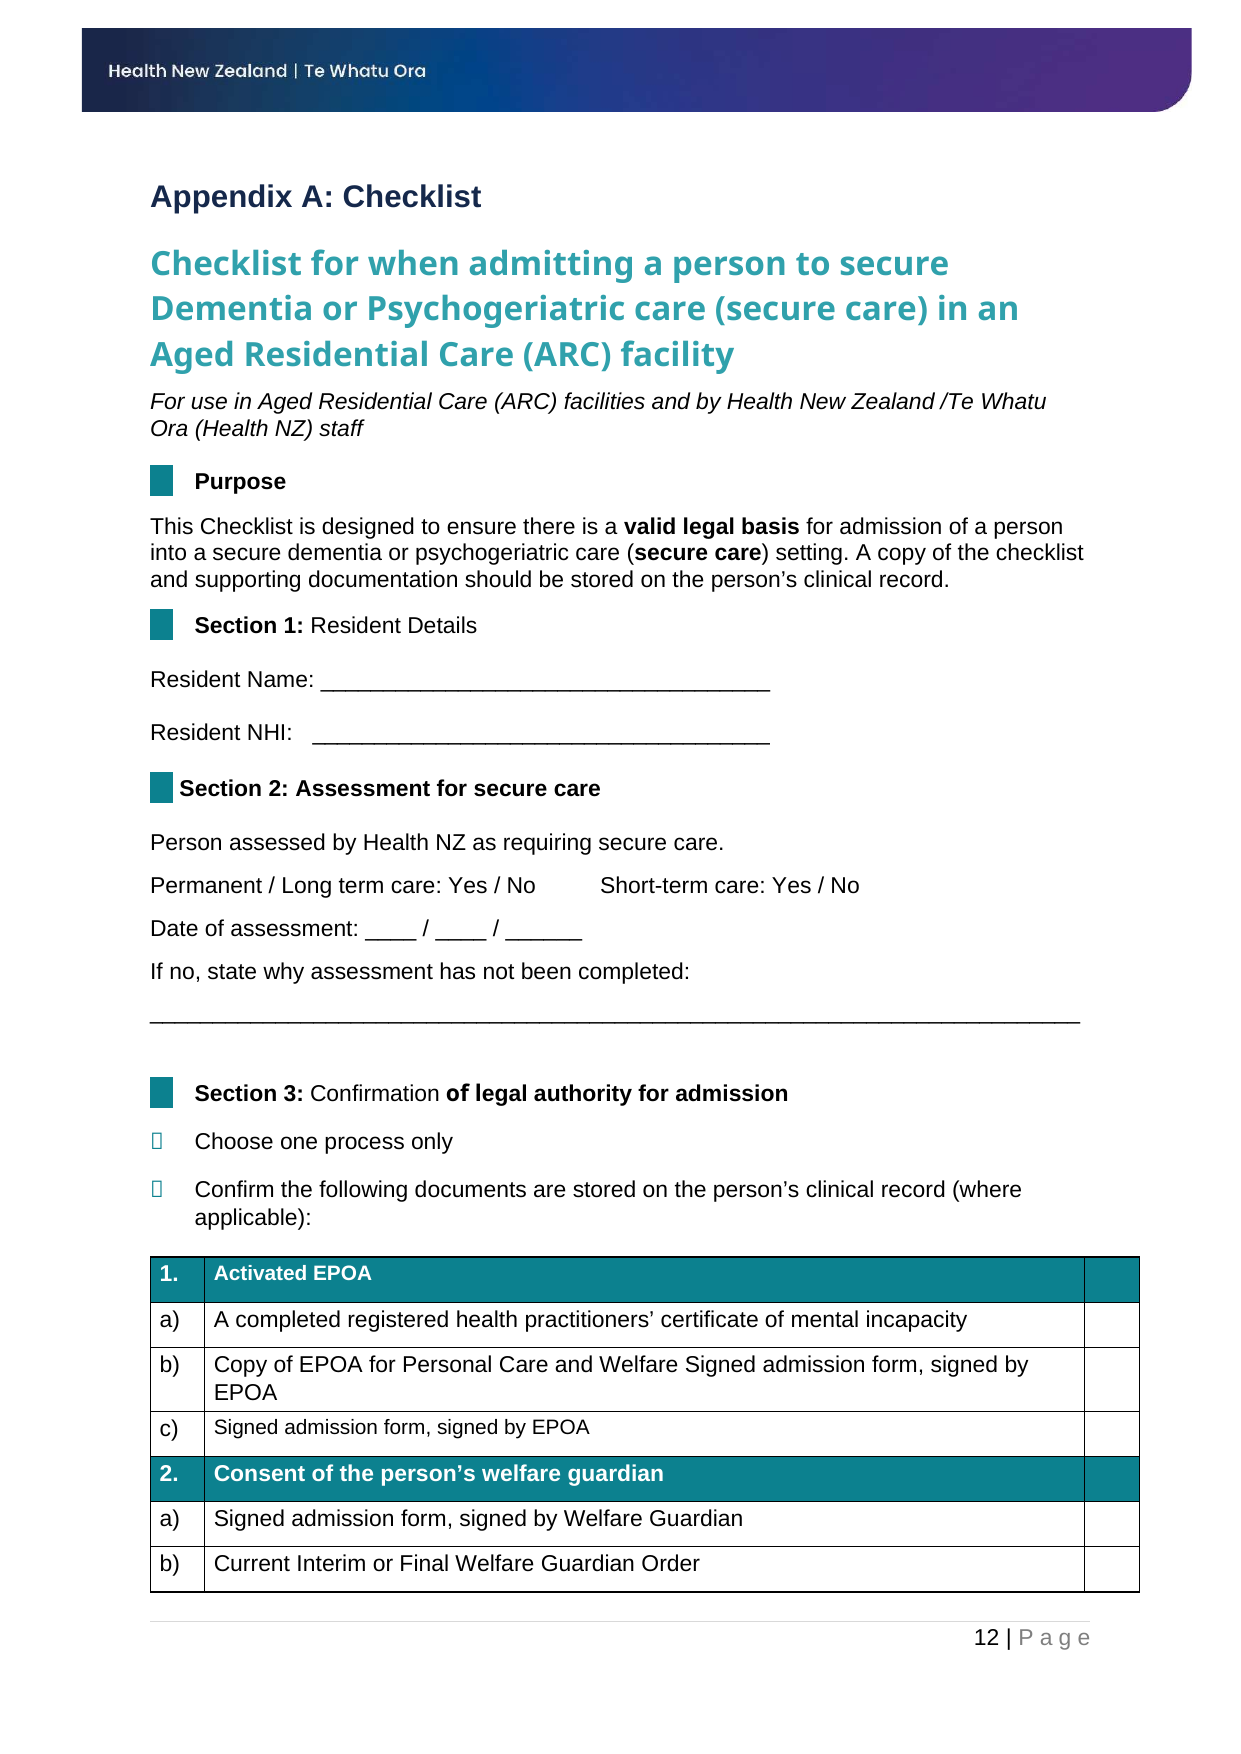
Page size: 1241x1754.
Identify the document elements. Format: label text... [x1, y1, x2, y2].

text 🟦 Section 3: Confirmation of legal authority for admission [173, 1077, 1090, 1108]
text 🟦 Section 1: Resident Details [150, 608, 1090, 640]
table_cell Consent of the person’s welfare guardian [205, 1457, 1084, 1501]
subtitle Appendix A: Checklist [150, 178, 1090, 214]
table_cell Current Interim or Final Welfare Guardian Order [205, 1547, 1084, 1591]
table_cell Signed admission form, signed by EPOA [205, 1412, 1084, 1456]
title Checklist for when admitting a person to secure Dementia or Psychogeriatric care (secure care) in an Aged Residential Care (ARC) facility [150, 239, 1090, 376]
table_cell c) [151, 1412, 204, 1456]
table_cell b) [151, 1348, 204, 1411]
text 🟦 Purpose [173, 465, 1090, 496]
table_cell b) [151, 1547, 204, 1591]
table_cell [1085, 1457, 1139, 1501]
text 🟦 Section 2: Assessment for secure care [173, 772, 1090, 803]
text Person assessed by Health NZ as requiring secure care. [150, 829, 1090, 856]
table_cell Signed admission form, signed by Welfare Guardian [205, 1502, 1084, 1546]
table_header Activated EPOA [205, 1258, 1084, 1302]
text For use in Aged Residential Care (ARC) facilities and by Health New Zealand /Te Whatu Ora (Health NZ) staff [150, 388, 1090, 441]
picture [81, 28, 1192, 112]
text This Checklist is designed to ensure there is a valid legal basis for admission of a person into a secure dementia or psychogeriatric care (secure care) setting. A copy of the checklist and supporting documentation should be stored on the person’s clinical record. [150, 513, 1090, 592]
table_header 1. [151, 1258, 204, 1302]
table_cell 2. [151, 1457, 204, 1501]
table_cell [1085, 1348, 1139, 1411]
text ✅ Confirm the following documents are stored on the person’s clinical record (where applicable): [150, 1172, 1090, 1230]
table_cell [1085, 1303, 1139, 1347]
table_cell Copy of EPOA for Personal Care and Welfare Signed admission form, signed by EPOA [205, 1348, 1084, 1411]
table_cell A completed registered health practitioners’ certificate of mental incapacity [205, 1303, 1084, 1347]
table_cell [1085, 1547, 1139, 1591]
text Date of assessment: ____ / ____ / ______ [150, 915, 1090, 942]
table_header [1085, 1258, 1139, 1302]
table_cell a) [151, 1502, 204, 1546]
table_cell [1085, 1412, 1139, 1456]
text Resident Name: [150, 666, 1090, 692]
table_cell [1085, 1502, 1139, 1546]
text If no, state why assessment has not been completed: [150, 958, 1090, 984]
text Permanent / Long term care: Yes / No Short-term care: Yes / No [150, 872, 1090, 898]
text Resident NHI: [150, 719, 1090, 745]
text ✅ Choose one process only [150, 1124, 1090, 1156]
table_cell a) [151, 1303, 204, 1347]
